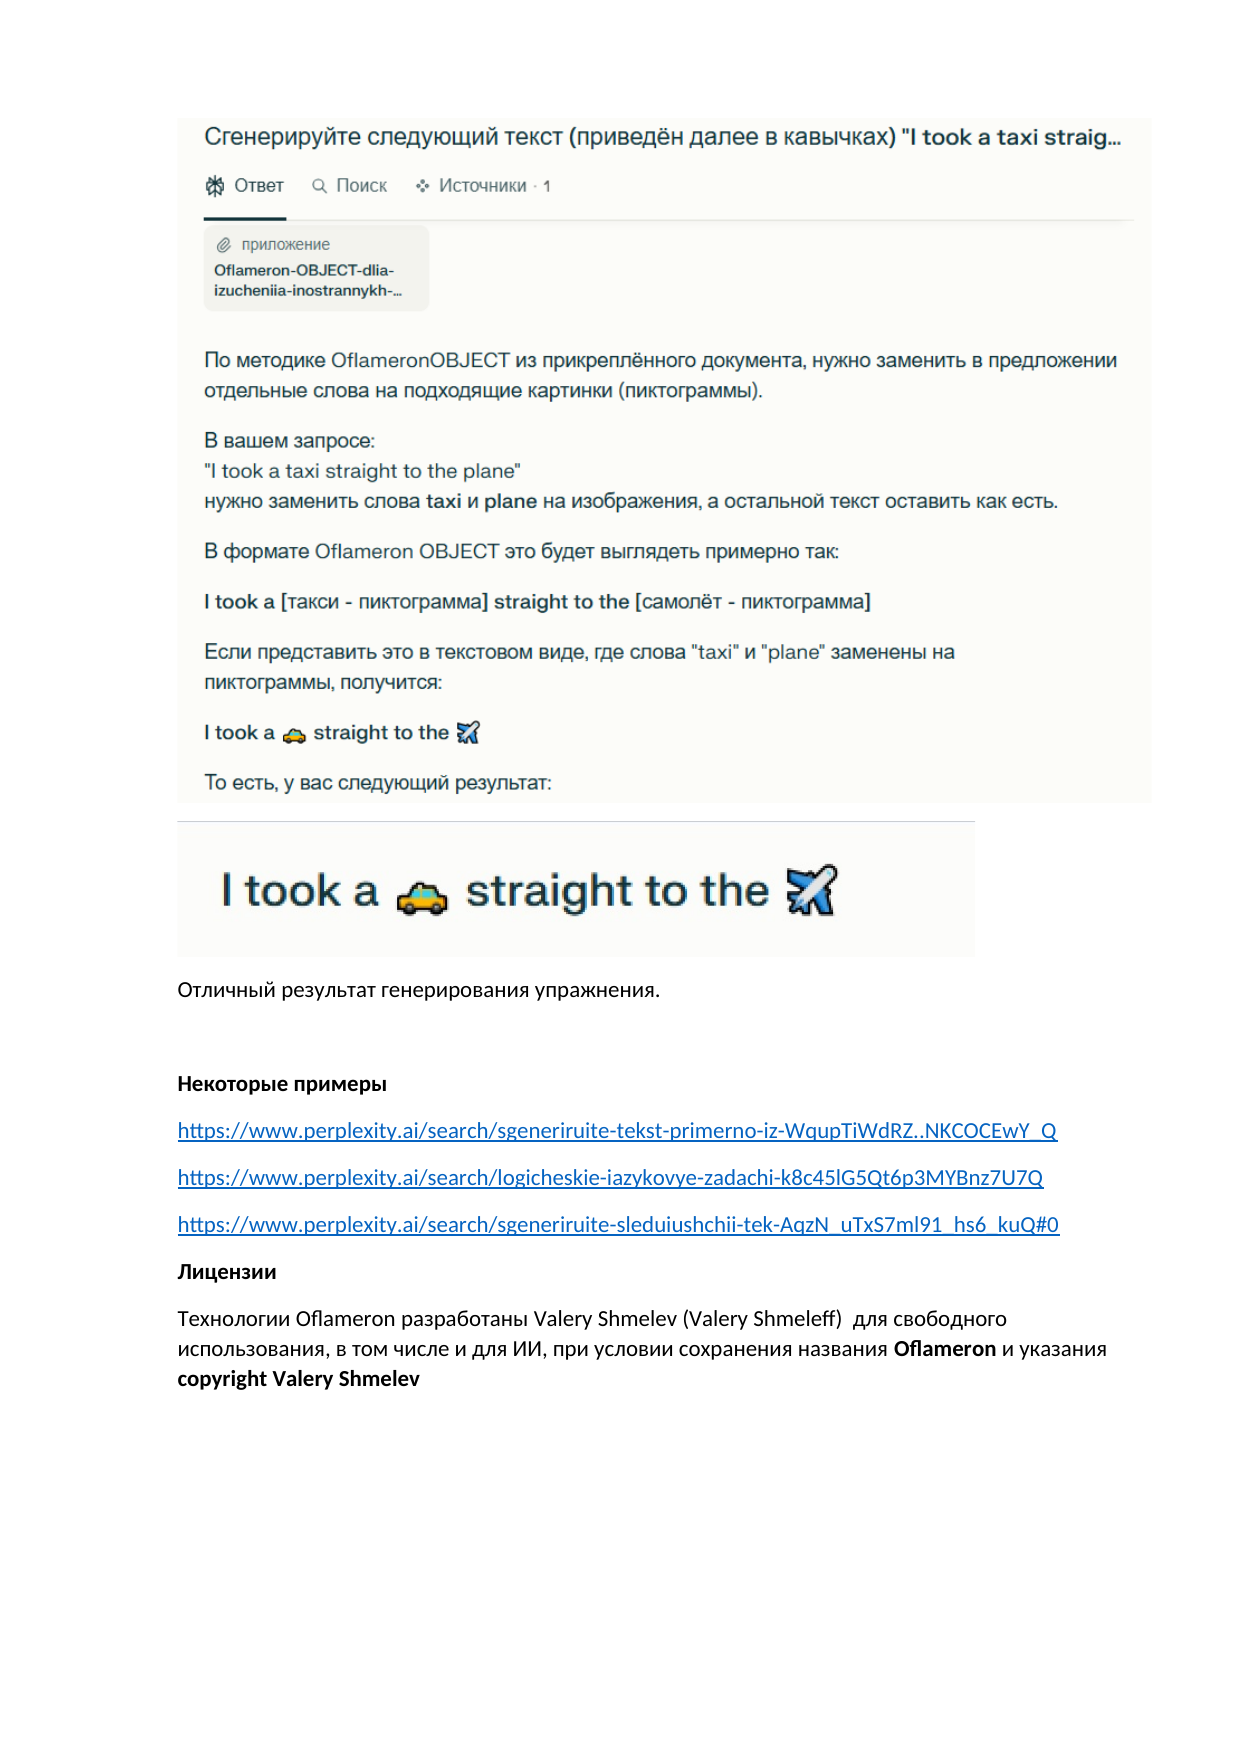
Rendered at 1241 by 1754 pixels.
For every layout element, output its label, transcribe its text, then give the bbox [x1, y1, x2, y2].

text Некоторые примеры [177, 1069, 1152, 1097]
text Отличный результат генерирования упражнения. [177, 976, 1152, 1004]
text Лицензии [177, 1257, 1152, 1285]
text https://www.perplexity.ai/search/sgeneriruite-sleduiushchii-tek-AqzN_uTxS7ml91_hs6_kuQ#0 [177, 1210, 1152, 1238]
picture [177, 118, 1152, 803]
text Технологии Oflameron разработаны Valery Shmelev (Valery Shmeleff) для свободного использования, в том числе и для ИИ, при условии сохранения названия Oflameron и указания copyright Valery Shmelev [177, 1304, 1152, 1392]
text https://www.perplexity.ai/search/sgeneriruite-tekst-primerno-iz-WqupTiWdRZ..NKCOCEwY_Q [177, 1116, 1152, 1144]
text https://www.perplexity.ai/search/logicheskie-iazykovye-zadachi-k8c45lG5Qt6p3MYBnz7U7Q [177, 1163, 1152, 1191]
picture [177, 821, 976, 957]
